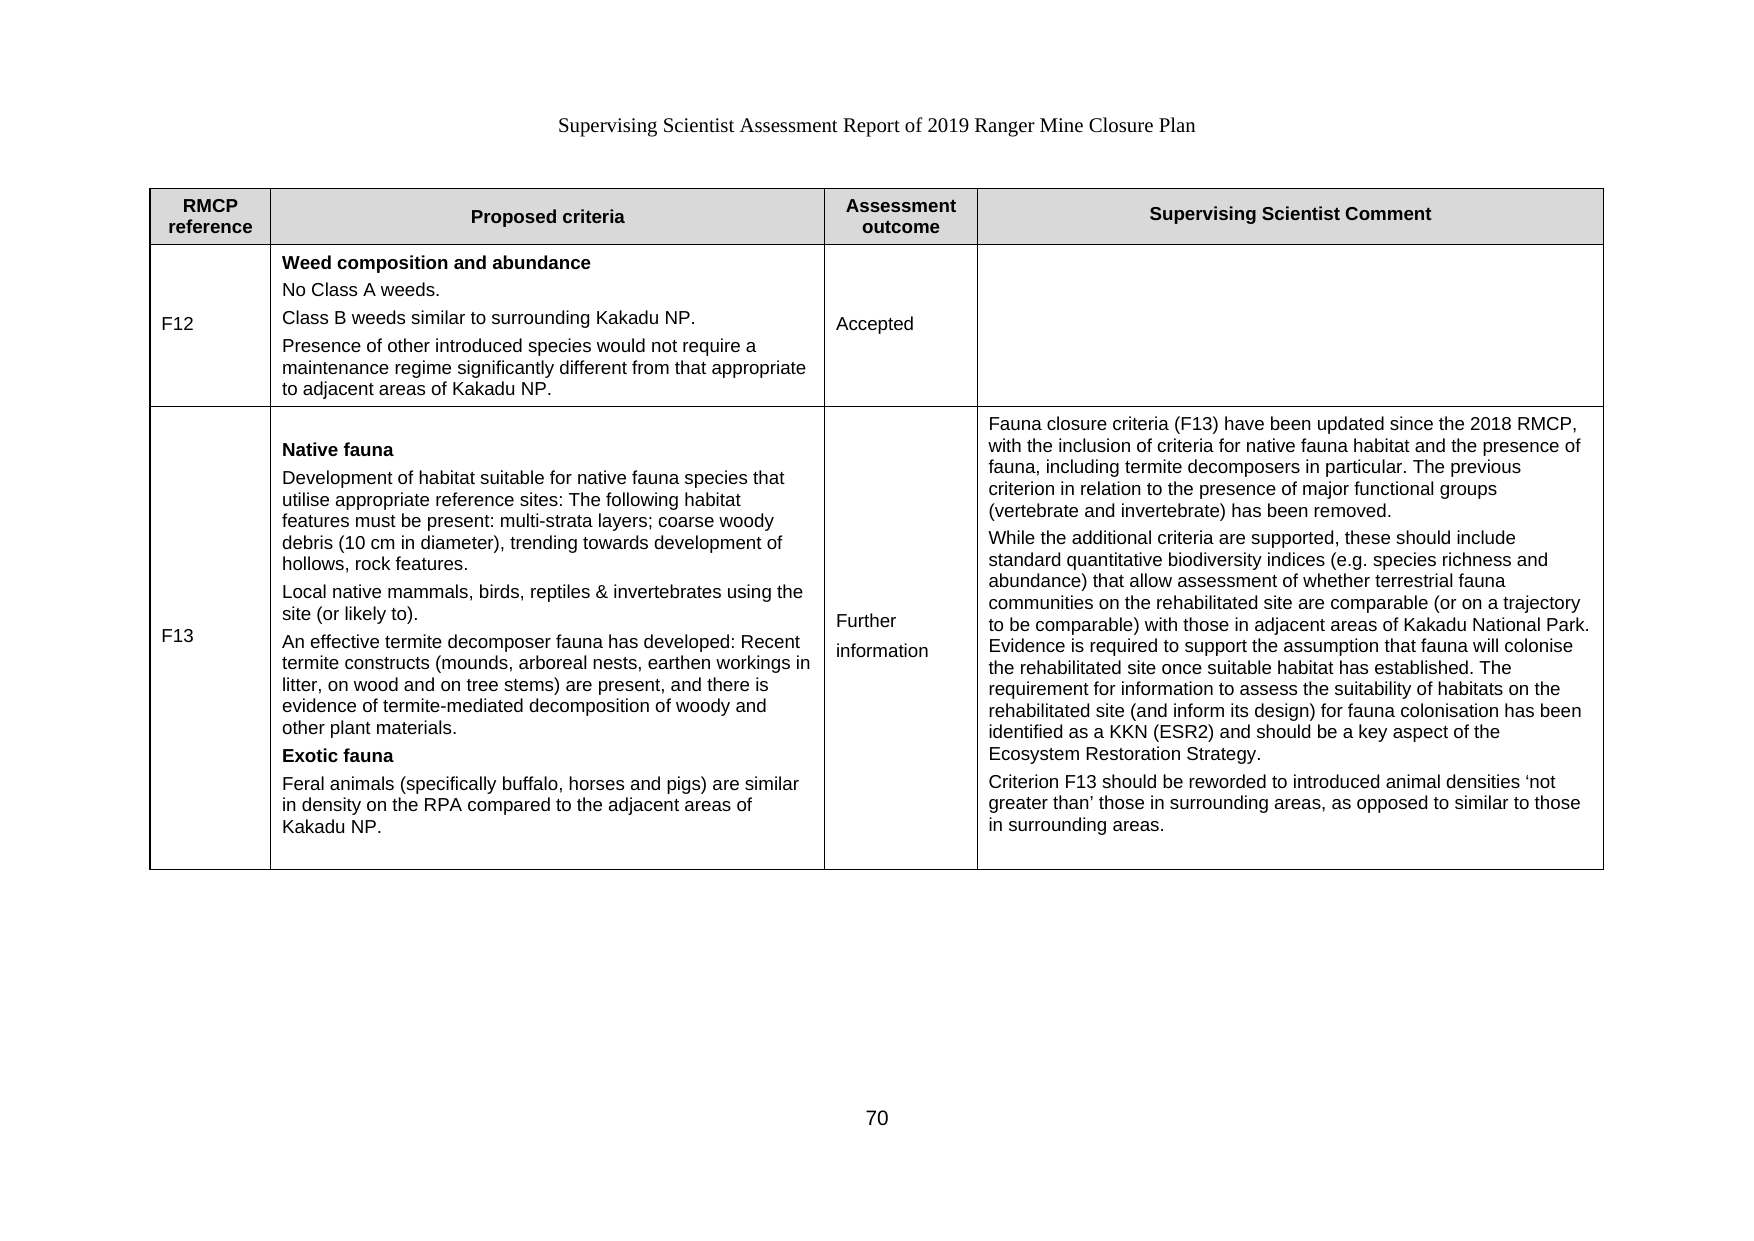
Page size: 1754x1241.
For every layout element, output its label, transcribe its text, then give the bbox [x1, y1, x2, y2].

table_cell [978, 245, 1603, 406]
table_header Assessment outcome [825, 189, 977, 244]
table_cell F13 [151, 407, 270, 869]
table_header RMCP reference [151, 189, 270, 244]
table_cell F12 [151, 245, 270, 406]
table_header Supervising Scientist Comment [978, 189, 1603, 244]
table_cell Further information [825, 407, 977, 869]
table_cell Weed composition and abundance No Class A weeds. Class B weeds similar to surrounding Kakadu NP. Presence of other introduced species would not require a maintenance regime significantly different from that appropriate to adjacent areas of Kakadu NP. [271, 245, 824, 406]
table_cell Accepted [825, 245, 977, 406]
table_cell Native fauna Development of habitat suitable for native fauna species that utilise appropriate reference sites: The following habitat features must be present: multi-strata layers; coarse woody debris (10 cm in diameter), trending towards development of hollows, rock features. Local native mammals, birds, reptiles & invertebrates using the site (or likely to). An effective termite decomposer fauna has developed: Recent termite constructs (mounds, arboreal nests, earthen workings in litter, on wood and on tree stems) are present, and there is evidence of termite-mediated decomposition of woody and other plant materials. Exotic fauna Feral animals (specifically buffalo, horses and pigs) are similar in density on the RPA compared to the adjacent areas of Kakadu NP. [271, 407, 824, 869]
table_header Proposed criteria [271, 189, 824, 244]
table_cell Fauna closure criteria (F13) have been updated since the 2018 RMCP, with the inclusion of criteria for native fauna habitat and the presence of fauna, including termite decomposers in particular. The previous criterion in relation to the presence of major functional groups (vertebrate and invertebrate) has been removed. While the additional criteria are supported, these should include standard quantitative biodiversity indices (e.g. species richness and abundance) that allow assessment of whether terrestrial fauna communities on the rehabilitated site are comparable (or on a trajectory to be comparable) with those in adjacent areas of Kakadu National Park. Evidence is required to support the assumption that fauna will colonise the rehabilitated site once suitable habitat has established. The requirement for information to assess the suitability of habitats on the rehabilitated site (and inform its design) for fauna colonisation has been identified as a KKN (ESR2) and should be a key aspect of the Ecosystem Restoration Strategy. Criterion F13 should be reworded to introduced animal densities ‘not greater than’ those in surrounding areas, as opposed to similar to those in surrounding areas. [978, 407, 1603, 869]
